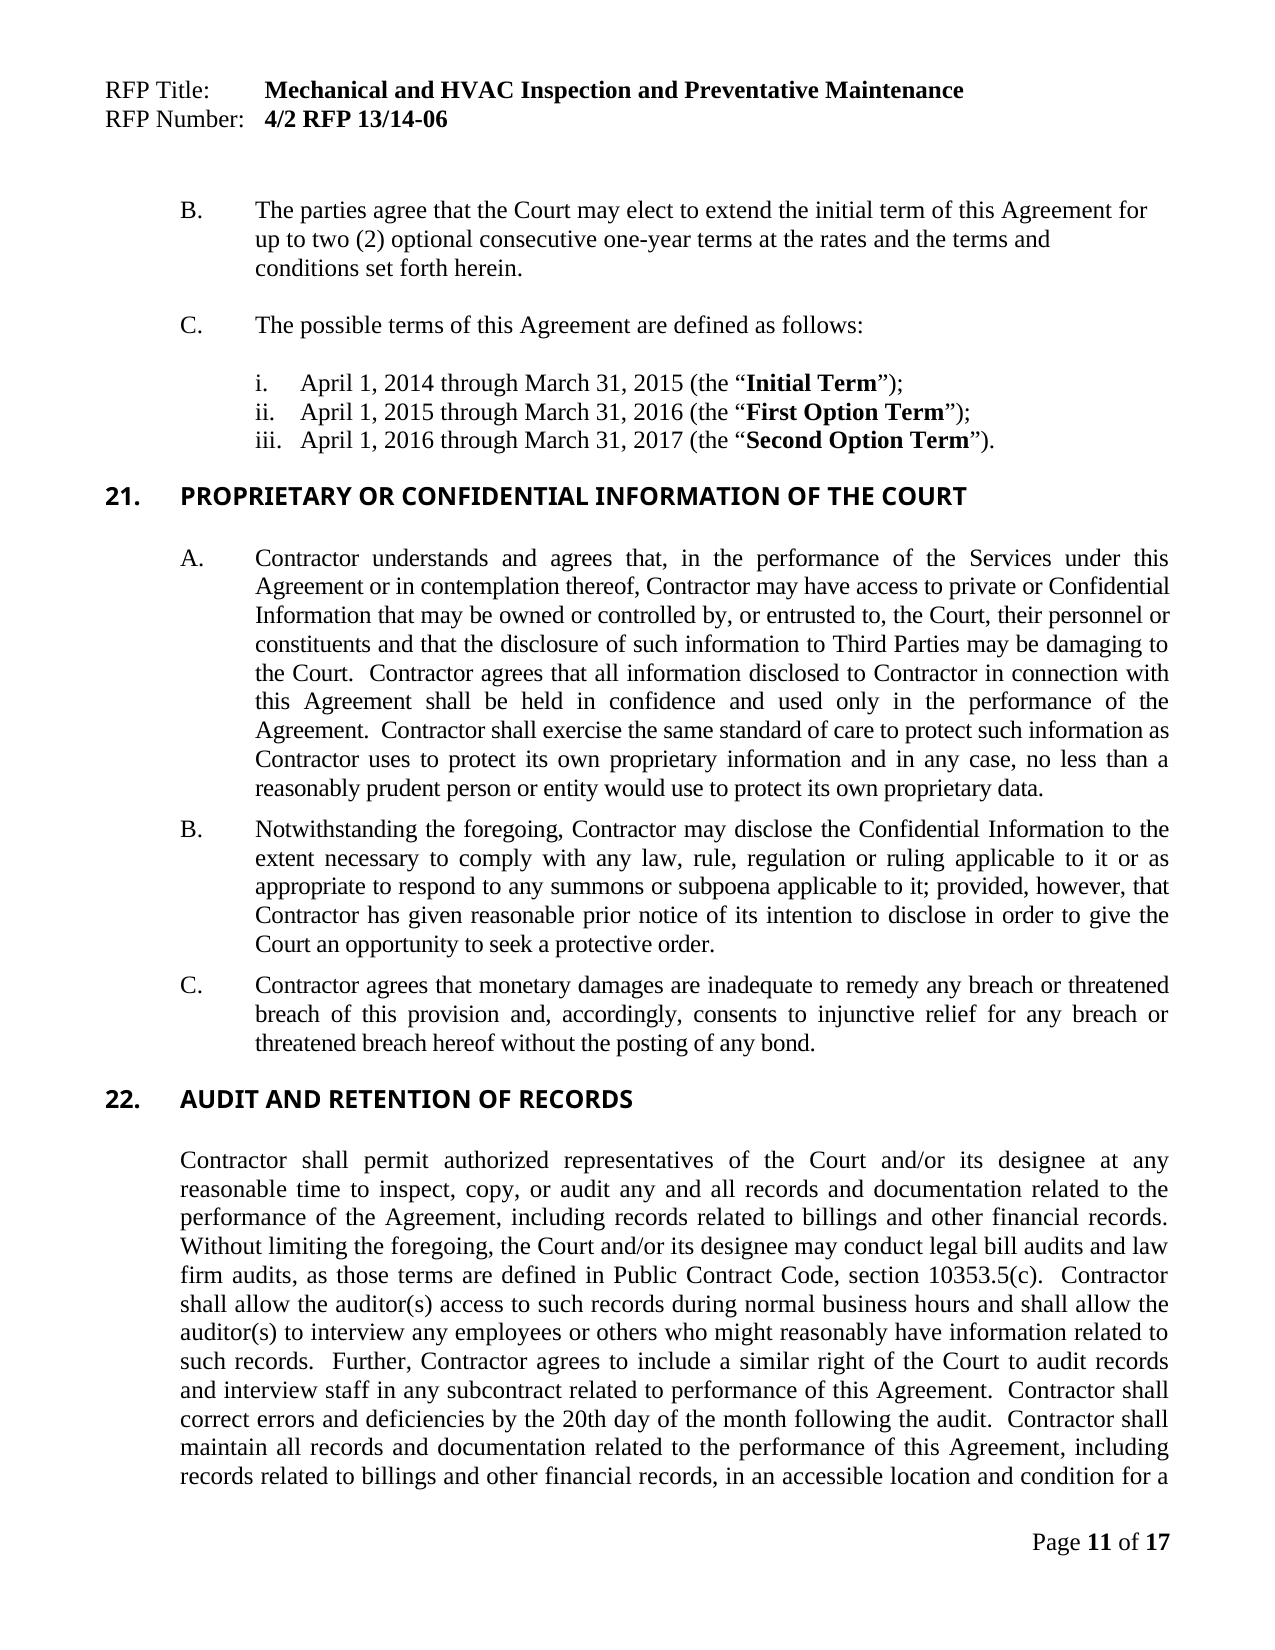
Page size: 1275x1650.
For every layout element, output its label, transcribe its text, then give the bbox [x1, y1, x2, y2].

list The parties agree that the Court may elect to extend the initial term of this Agreement for up to two (2) optional consecutive one-year terms at the rates and the terms and conditions set forth herein. [180, 195, 1151, 282]
list Audit and Retention of Records [105, 1081, 1170, 1115]
list April 1, 2014 through March 31, 2015 (the “Initial Term”); [255, 368, 1151, 397]
list Notwithstanding the foregoing, Contractor may disclose the Confidential Information to the extent necessary to comply with any law, rule, regulation or ruling applicable to it or as appropriate to respond to any summons or subpoena applicable to it; provided, however, that Contractor has given reasonable prior notice of its intention to disclose in order to give the Court an opportunity to seek a protective order. [180, 814, 1170, 958]
list The possible terms of this Agreement are defined as follows: [180, 310, 1151, 339]
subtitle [180, 1145, 1170, 1490]
list April 1, 2016 through March 31, 2017 (the “Second Option Term”). [255, 425, 1151, 454]
list Contractor understands and agrees that, in the performance of the Services under this Agreement or in contemplation thereof, Contractor may have access to private or Confidential Information that may be owned or controlled by, or entrusted to, the Court, their personnel or constituents and that the disclosure of such information to Third Parties may be damaging to the Court. Contractor agrees that all information disclosed to Contractor in connection with this Agreement shall be held in confidence and used only in the performance of the Agreement. Contractor shall exercise the same standard of care to protect such information as Contractor uses to protect its own proprietary information and in any case, no less than a reasonably prudent person or entity would use to protect its own proprietary data. [180, 543, 1170, 801]
list April 1, 2015 through March 31, 2016 (the “First Option Term”); [255, 397, 1151, 425]
list Proprietary or Confidential Information of the Court [105, 479, 1170, 513]
list Contractor agrees that monetary damages are inadequate to remedy any breach or threatened breach of this provision and, accordingly, consents to injunctive relief for any breach or threatened breach hereof without the posting of any bond. [180, 970, 1170, 1056]
